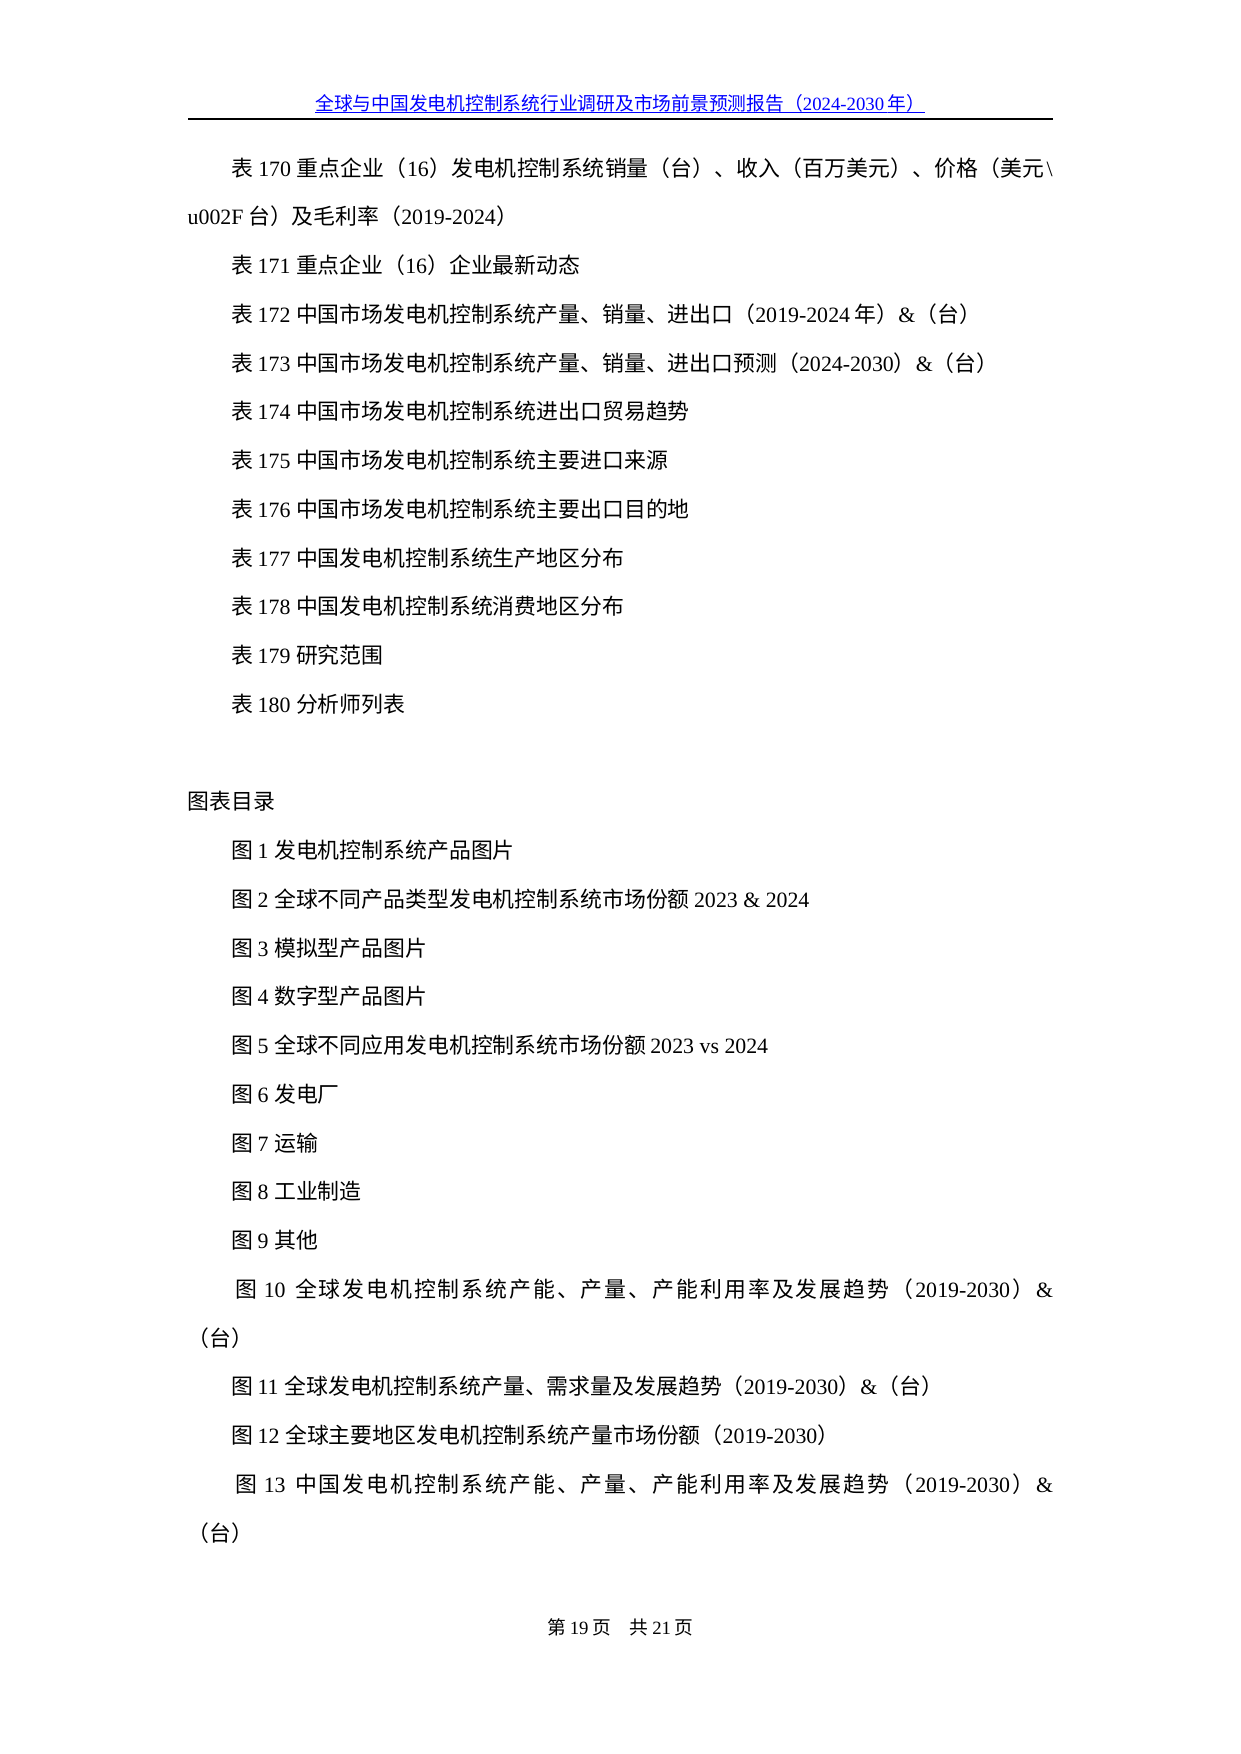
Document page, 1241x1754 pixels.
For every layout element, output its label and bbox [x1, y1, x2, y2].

text [187, 150, 1053, 1548]
